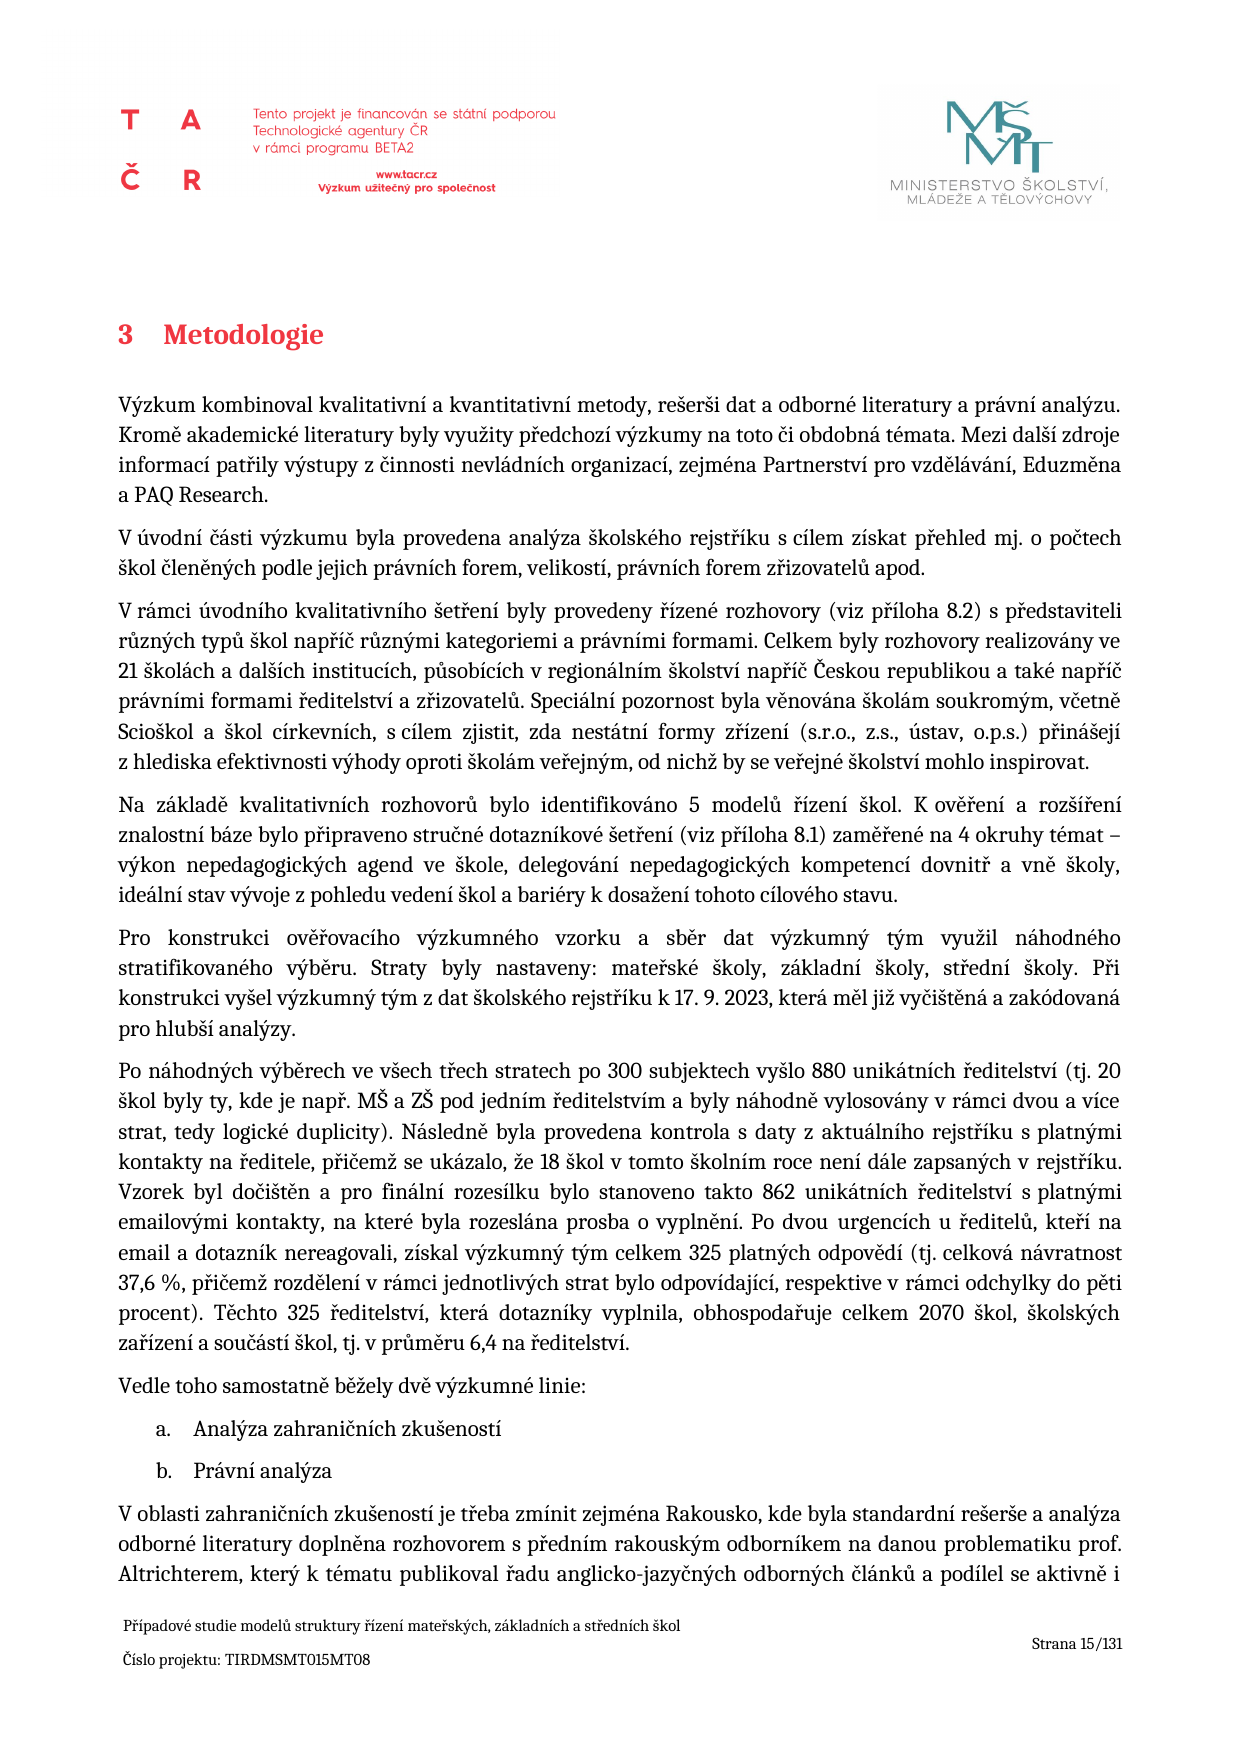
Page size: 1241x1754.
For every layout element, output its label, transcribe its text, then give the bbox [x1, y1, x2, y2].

text Vedle toho samostatně běžely dvě výzkumné linie: [118, 1373, 1122, 1399]
list Právní analýza [156, 1458, 1122, 1484]
subtitle Metodologie [118, 318, 1122, 351]
text V rámci úvodního kvalitativního šetření byly provedeny řízené rozhovory (viz příloha 8.2) s představiteli různých typů škol napříč různými kategoriemi a právními formami. Celkem byly rozhovory realizovány ve 21 školách a dalších institucích, působících v regionálním školství napříč Českou republikou a také napříč právními formami ředitelství a zřizovatelů. Speciální pozornost byla věnována školám soukromým, včetně Scioškol a škol církevních, s cílem zjistit, zda nestátní formy zřízení (s.r.o., z.s., ústav, o.p.s.) přinášejí z hlediska efektivnosti výhody oproti školám veřejným, od nichž by se veřejné školství mohlo inspirovat. [118, 598, 1122, 775]
text Pro konstrukci ověřovacího výzkumného vzorku a sběr dat výzkumný tým využil náhodného stratifikovaného výběru. Straty byly nastaveny: mateřské školy, základní školy, střední školy. Při konstrukci vyšel výzkumný tým z dat školského rejstříku k 17. 9. 2023, která měl již vyčištěná a zakódovaná pro hlubší analýzy. [118, 925, 1122, 1042]
picture [877, 84, 1121, 221]
text Výzkum kombinoval kvalitativní a kvantitativní metody, rešerši dat a odborné literatury a právní analýzu. Kromě akademické literatury byly využity předchozí výzkumy na toto či obdobná témata. Mezi další zdroje informací patřily výstupy z činnosti nevládních organizací, zejména Partnerství pro vzdělávání, Eduzměna a PAQ Research. [118, 391, 1122, 508]
list Analýza zahraničních zkušeností [156, 1415, 1122, 1442]
text Po náhodných výběrech ve všech třech stratech po 300 subjektech vyšlo 880 unikátních ředitelství (tj. 20 škol byly ty, kde je např. MŠ a ZŠ pod jedním ředitelstvím a byly náhodně vylosovány v rámci dvou a více strat, tedy logické duplicity). Následně byla provedena kontrola s daty z aktuálního rejstříku s platnými kontakty na ředitele, přičemž se ukázalo, že 18 škol v tomto školním roce není dále zapsaných v rejstříku. Vzorek byl dočištěn a pro finální rozesílku bylo stanoveno takto 862 unikátních ředitelství s platnými emailovými kontakty, na které byla rozeslána prosba o vyplnění. Po dvou urgencích u ředitelů, kteří na email a dotazník nereagovali, získal výzkumný tým celkem 325 platných odpovědí (tj. celková návratnost 37,6 %, přičemž rozdělení v rámci jednotlivých strat bylo odpovídající, respektive v rámci odchylky do pěti procent). Těchto 325 ředitelství, která dotazníky vyplnila, obhospodařuje celkem 2070 škol, školských zařízení a součástí škol, tj. v průměru 6,4 na ředitelství. [118, 1058, 1122, 1356]
picture [41, 29, 560, 197]
text Na základě kvalitativních rozhovorů bylo identifikováno 5 modelů řízení škol. K ověření a rozšíření znalostní báze bylo připraveno stručné dotazníkové šetření (viz příloha 8.1) zaměřené na 4 okruhy témat – výkon nepedagogických agend ve škole, delegování nepedagogických kompetencí dovnitř a vně školy, ideální stav vývoje z pohledu vedení škol a bariéry k dosažení tohoto cílového stavu. [118, 791, 1122, 908]
text V úvodní části výzkumu byla provedena analýza školského rejstříku s cílem získat přehled mj. o počtech škol členěných podle jejich právních forem, velikostí, právních forem zřizovatelů apod. [118, 525, 1122, 581]
